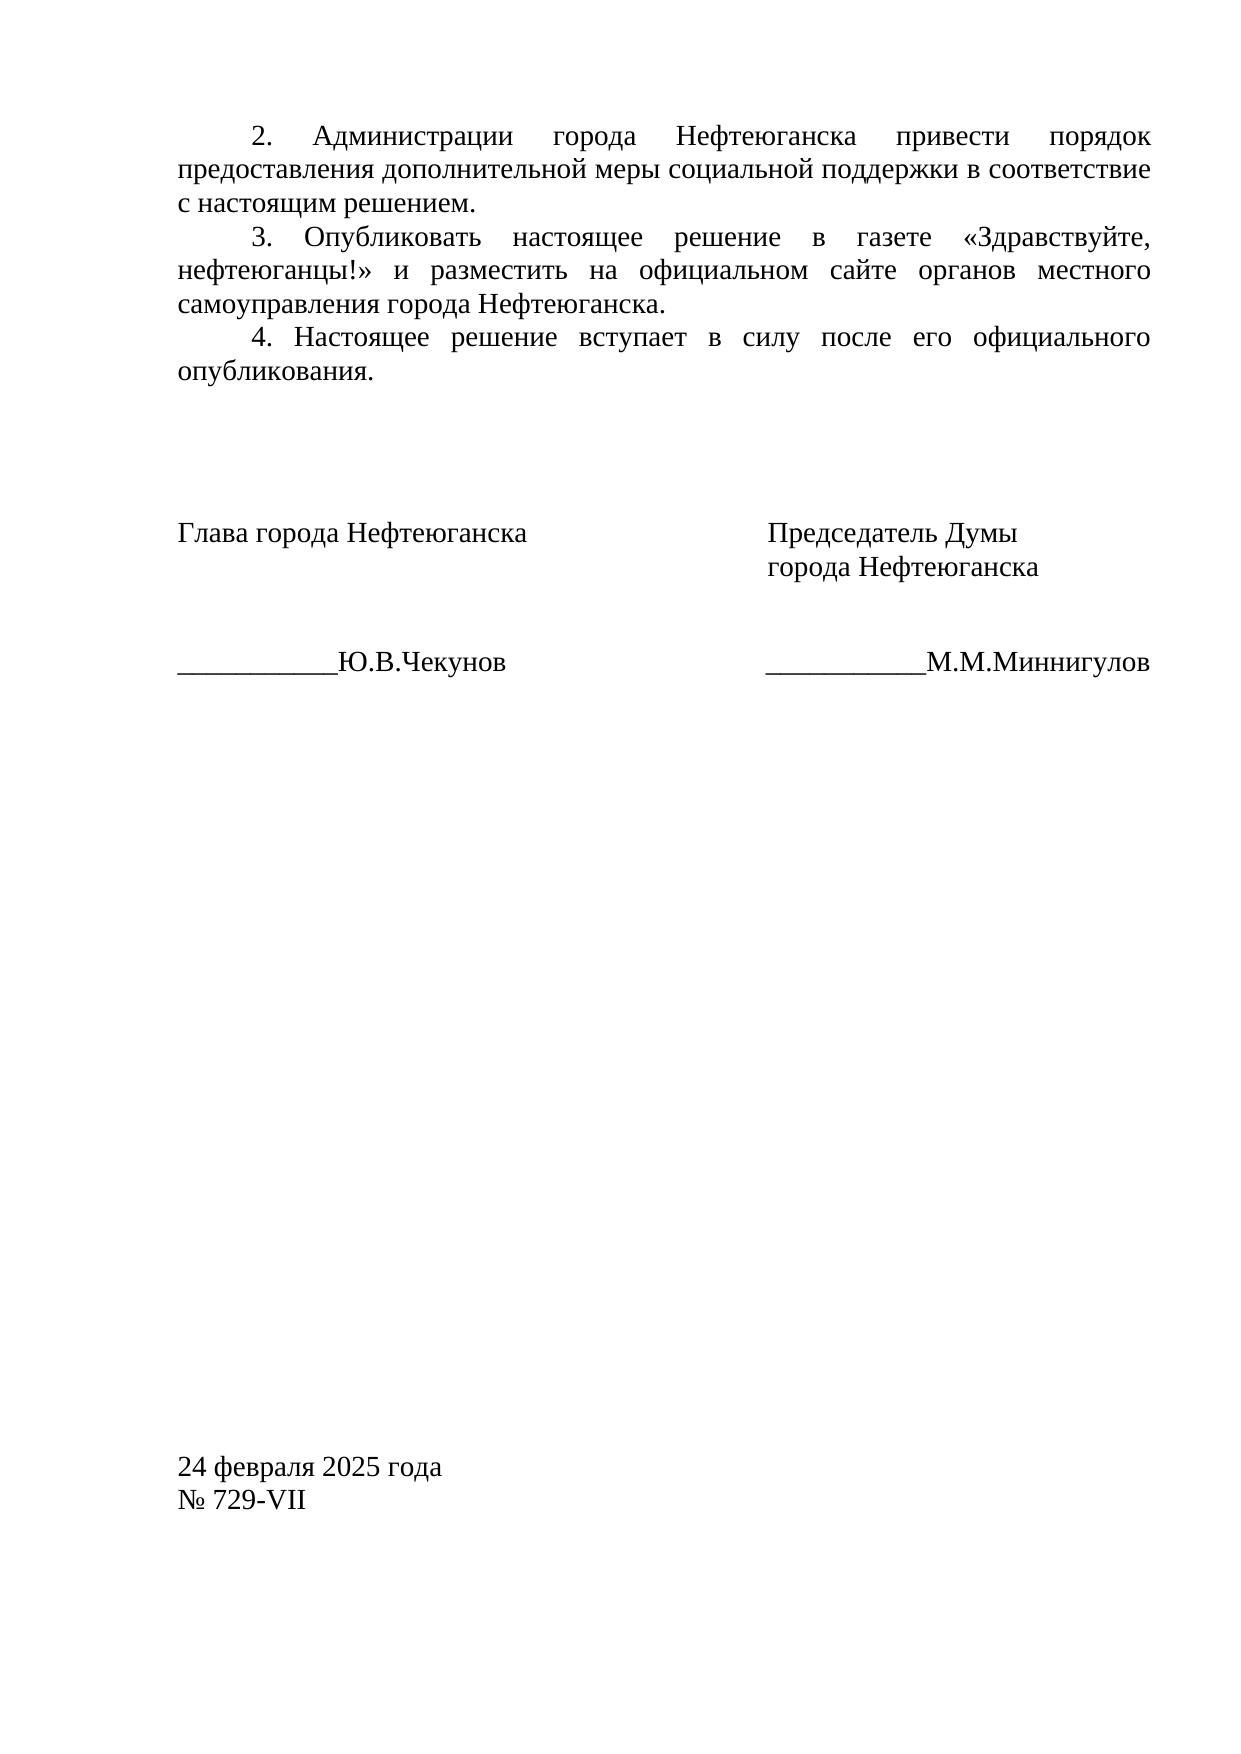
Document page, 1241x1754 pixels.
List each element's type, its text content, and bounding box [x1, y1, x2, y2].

text № 729-VII [177, 1482, 1152, 1516]
text 4. Настоящее решение вступает в силу после его официального опубликования. [177, 319, 1152, 386]
text города Нефтеюганска [177, 549, 1152, 582]
text 24 февраля 2025 года [177, 1449, 1152, 1482]
text 3. Опубликовать настоящее решение в газете «Здравствуйте, нефтеюганцы!» и разместить на официальном сайте органов местного самоуправления города Нефтеюганска. [177, 219, 1152, 319]
text ___________Ю.В.Чекунов ___________М.М.Миннигулов [177, 644, 1152, 677]
text 2. Администрации города Нефтеюганска привести порядок предоставления дополнительной меры социальной поддержки в соответствие с настоящим решением. [177, 118, 1152, 219]
text Глава города Нефтеюганска Председатель Думы [177, 515, 1152, 549]
